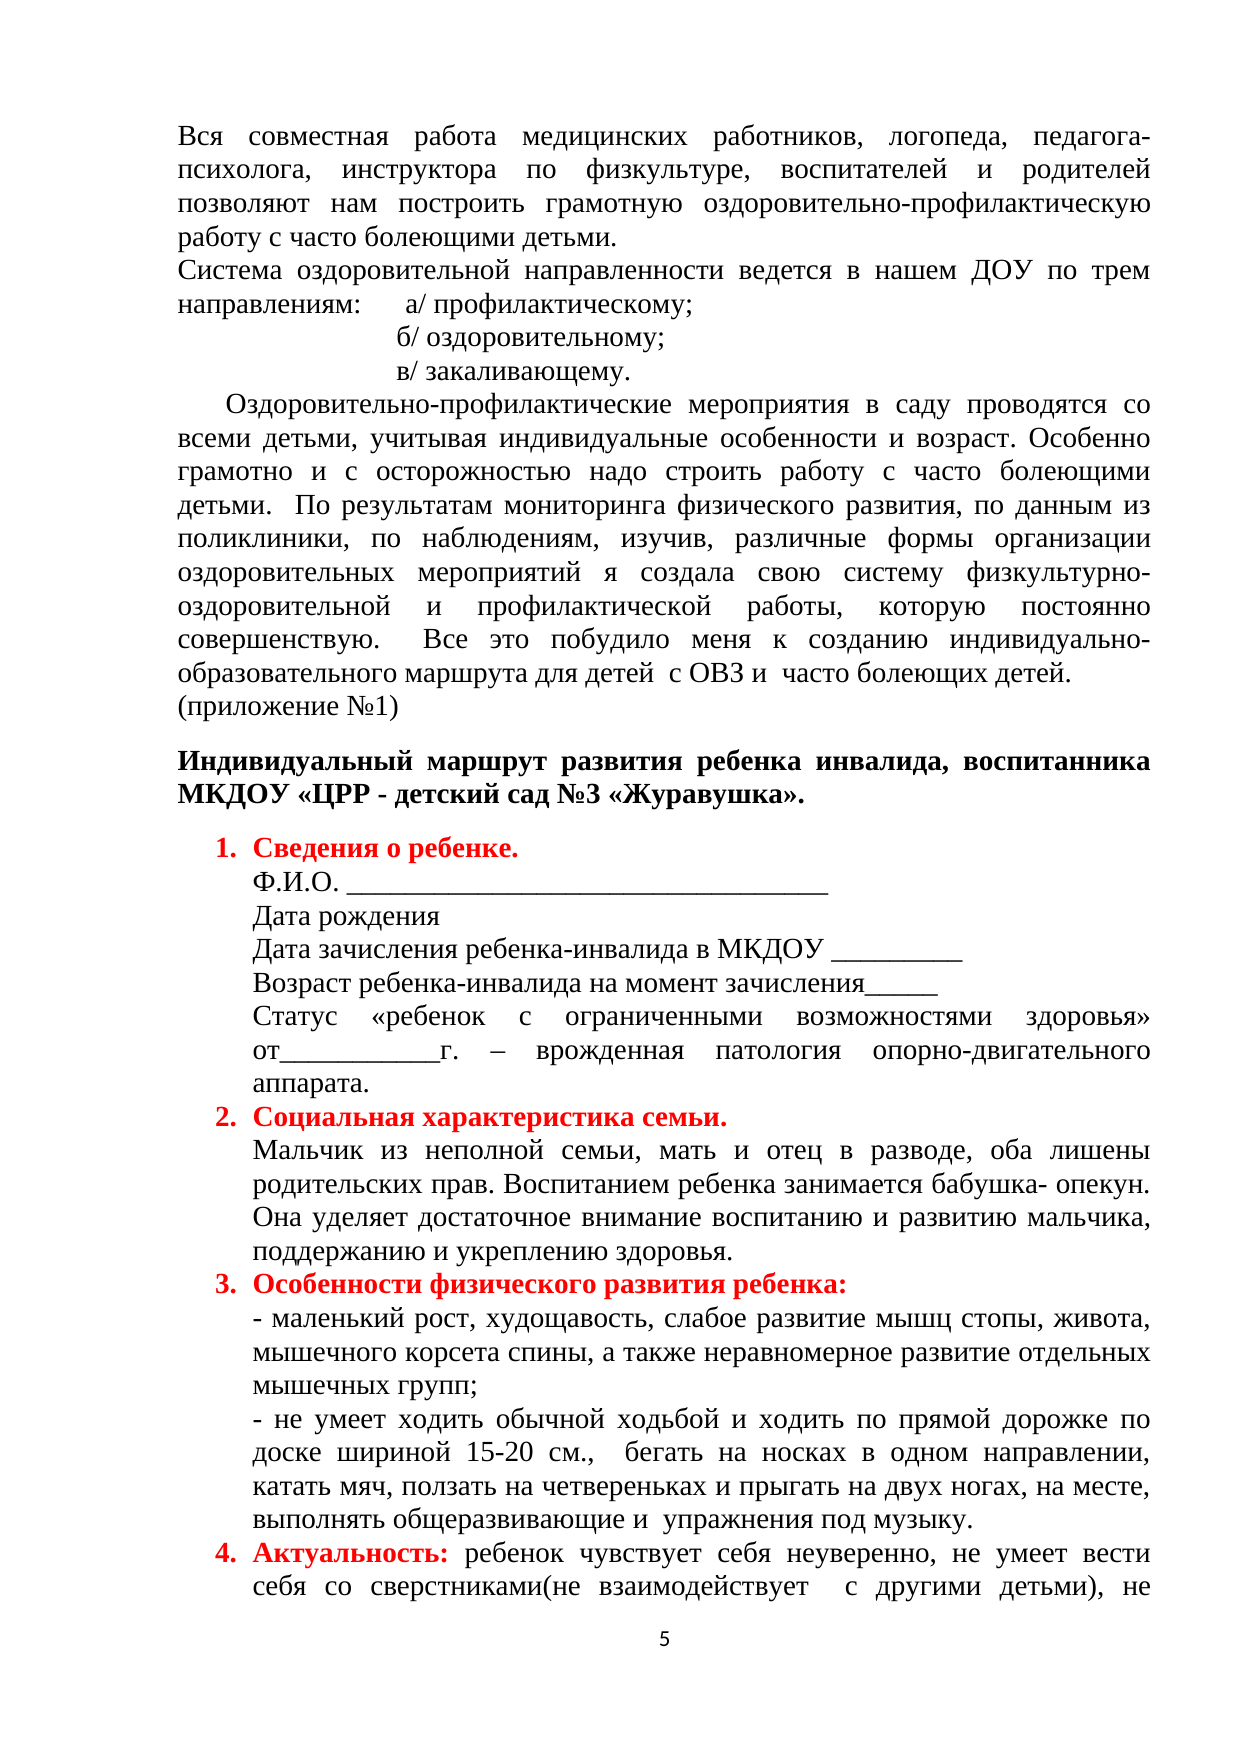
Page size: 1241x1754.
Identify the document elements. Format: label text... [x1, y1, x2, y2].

list - не умеет ходить обычной ходьбой и ходить по прямой дорожке по доске шириной 15-20 см., бегать на носках в одном направлении, катать мяч, ползать на четвереньках и прыгать на двух ногах, на месте, выполнять общеразвивающие и упражнения под музыку. [252, 1401, 1152, 1535]
list Дата рождения [252, 898, 1152, 931]
list Ф.И.О. _________________________________ [252, 864, 1152, 898]
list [215, 1535, 1152, 1602]
text б/ оздоровительному; [177, 319, 1152, 353]
list Особенности физического развития ребенка: [215, 1267, 1152, 1300]
list Мальчик из неполной семьи, мать и отец в разводе, оба лишены родительских прав. Воспитанием ребенка занимается бабушка- опекун. Она уделяет достаточное внимание воспитанию и развитию мальчика, поддержанию и укреплению здоровья. [252, 1132, 1152, 1267]
list Дата зачисления ребенка-инвалида в МКДОУ _________ [252, 931, 1152, 965]
text в/ закаливающему. [177, 353, 1152, 386]
text Индивидуальный маршрут развития ребенка инвалида, воспитанника МКДОУ «ЦРР - детский сад №3 «Журавушка». [177, 743, 1152, 810]
text Система оздоровительной направленности ведется в нашем ДОУ по трем направлениям: а/ профилактическому; [177, 252, 1152, 319]
list Сведения о ребенке. [215, 831, 1152, 864]
list Возраст ребенка-инвалида на момент зачисления_____ [252, 965, 1152, 998]
text (приложение №1) [177, 688, 1152, 722]
text Оздоровительно-профилактические мероприятия в саду проводятся со всеми детьми, учитывая индивидуальные особенности и возраст. Особенно грамотно и с осторожностью надо строить работу с часто болеющими детьми. По результатам мониторинга физического развития, по данным из поликлиники, по наблюдениям, изучив, различные формы организации оздоровительных мероприятий я создала свою систему физкультурно-оздоровительной и профилактической работы, которую постоянно совершенствую. Все это побудило меня к созданию индивидуально-образовательного маршрута для детей с ОВЗ и часто болеющих детей. [177, 386, 1152, 688]
list Социальная характеристика семьи. [215, 1099, 1152, 1132]
list - маленький рост, худощавость, слабое развитие мышц стопы, живота, мышечного корсета спины, а также неравномерное развитие отдельных мышечных групп; [252, 1300, 1152, 1401]
text Вся совместная работа медицинских работников, логопеда, педагога-психолога, инструктора по физкультуре, воспитателей и родителей позволяют нам построить грамотную оздоровительно-профилактическую работу с часто болеющими детьми. [177, 118, 1152, 252]
list Статус «ребенок с ограниченными возможностями здоровья» от___________г. – врожденная патология опорно-двигательного аппарата. [252, 998, 1152, 1099]
